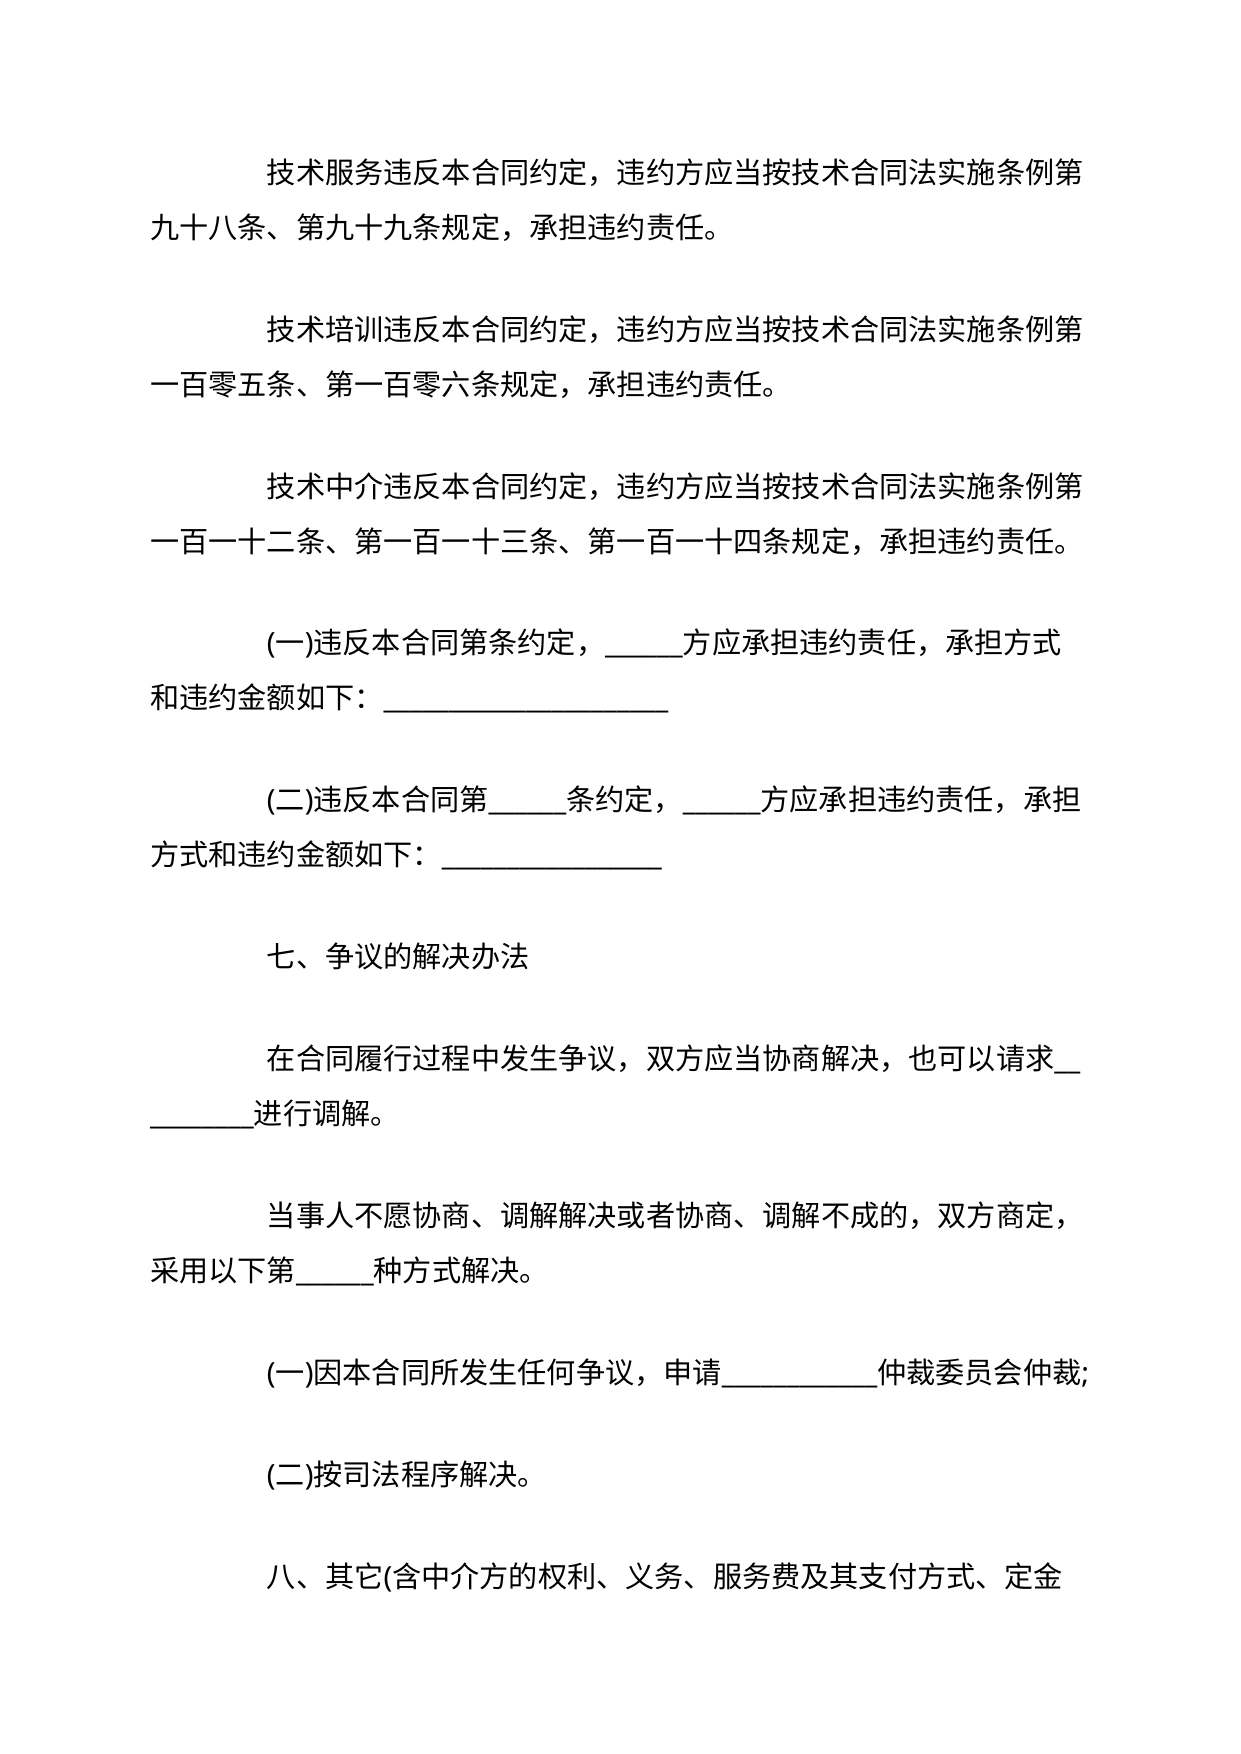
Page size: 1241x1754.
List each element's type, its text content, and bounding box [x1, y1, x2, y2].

text 技术中介违反本合同约定，违约方应当按技术合同法实施条例第一百一十二条、第一百一十三条、第一百一十四条规定，承担违约责任。 [150, 463, 1090, 561]
text 技术培训违反本合同约定，违约方应当按技术合同法实施条例第一百零五条、第一百零六条规定，承担违约责任。 [150, 307, 1090, 404]
text (二)按司法程序解决。 [150, 1452, 1090, 1494]
text 技术服务违反本合同约定，违约方应当按技术合同法实施条例第九十八条、第九十九条规定，承担违约责任。 [150, 150, 1090, 247]
text 当事人不愿协商、调解解决或者协商、调解不成的，双方商定，采用以下第______种方式解决。 [150, 1193, 1090, 1290]
text (一)违反本合同第条约定，______方应承担违约责任，承担方式和违约金额如下：______________________ [150, 620, 1090, 717]
text (一)因本合同所发生任何争议，申请____________仲裁委员会仲裁; [150, 1349, 1090, 1392]
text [150, 1553, 1090, 1596]
text 七、争议的解决办法 [150, 934, 1090, 976]
text 在合同履行过程中发生争议，双方应当协商解决，也可以请求__________进行调解。 [150, 1036, 1090, 1133]
text (二)违反本合同第______条约定，______方应承担违约责任，承担方式和违约金额如下：_________________ [150, 777, 1090, 874]
